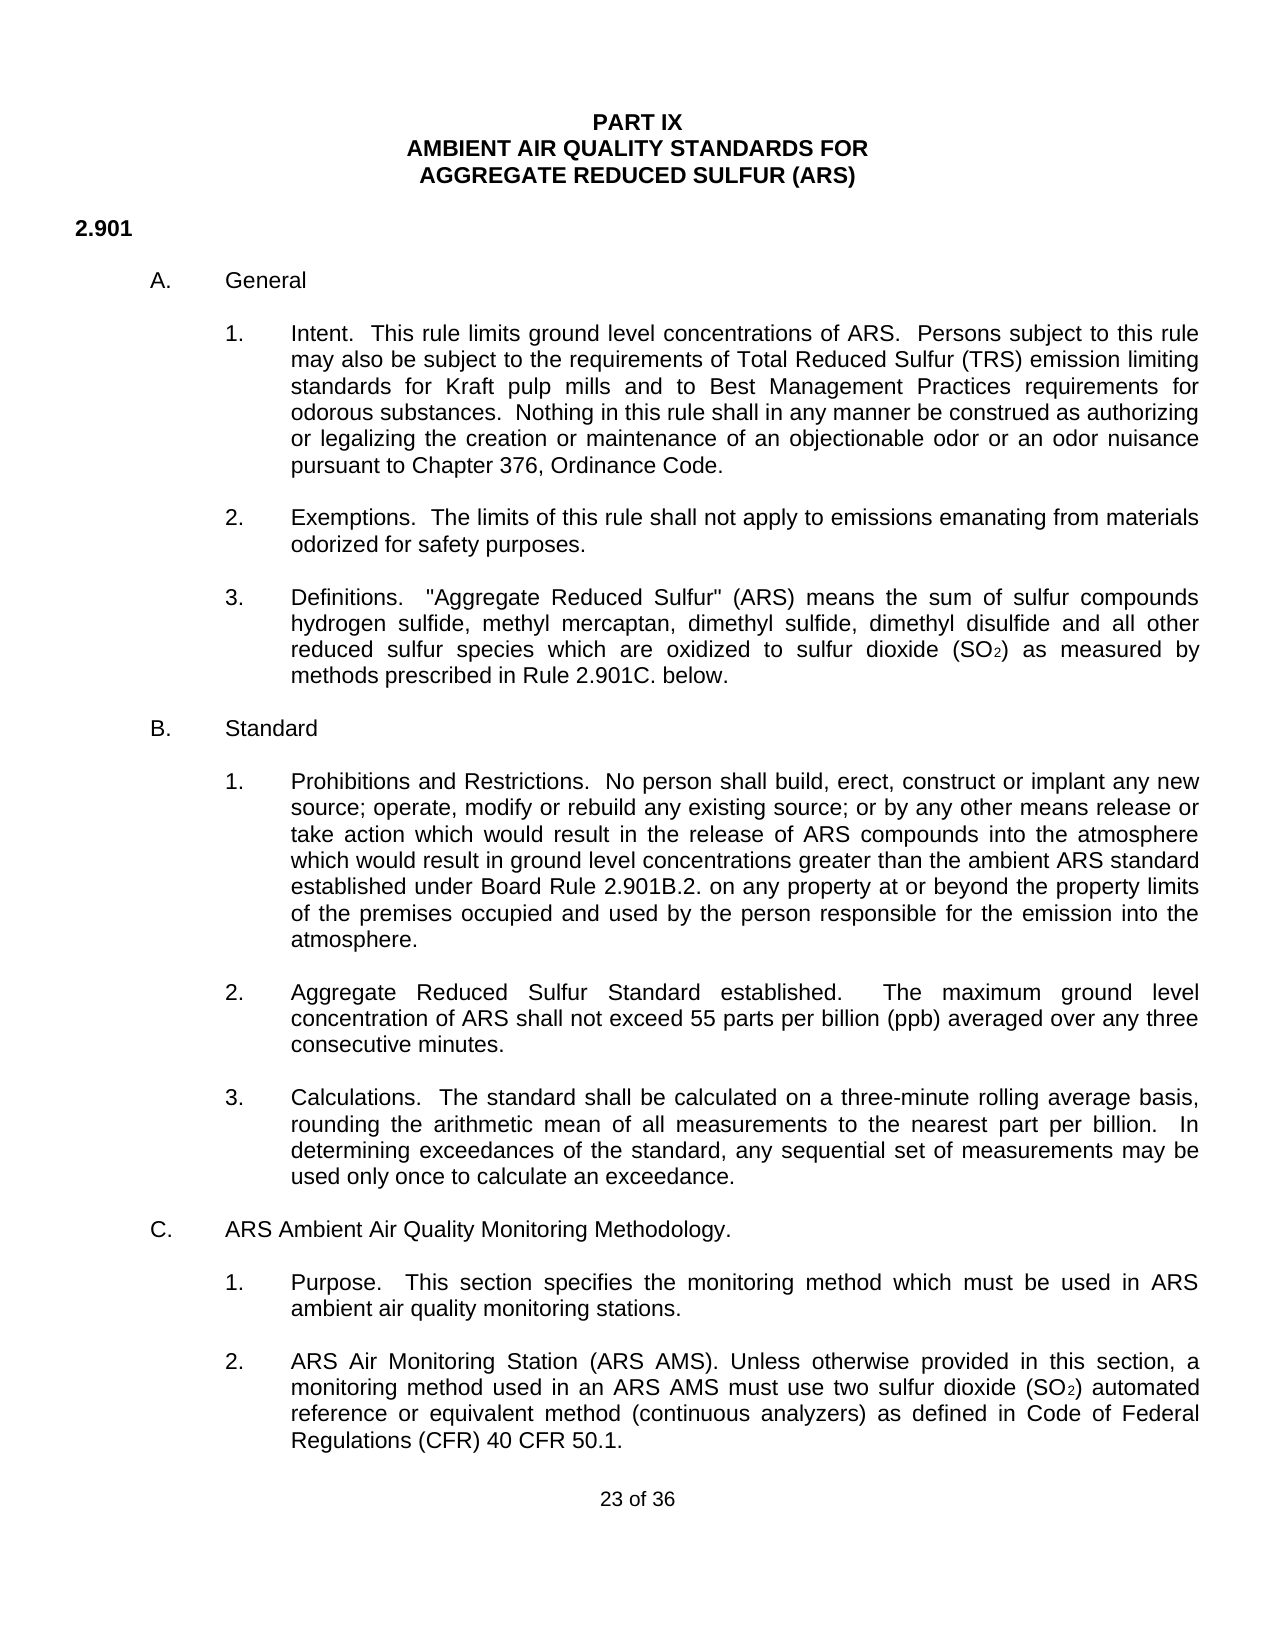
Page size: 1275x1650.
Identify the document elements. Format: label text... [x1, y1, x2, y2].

text 1. Intent. This rule limits ground level concentrations of ARS. Persons subject to this rule may also be subject to the requirements of Total Reduced Sulfur (TRS) emission limiting standards for Kraft pulp mills and to Best Management Practices requirements for odorous substances. Nothing in this rule shall in any manner be construed as authorizing or legalizing the creation or maintenance of an objectionable odor or an odor nuisance pursuant to Chapter 376, Ordinance Code. [225, 320, 1200, 478]
text 2. Aggregate Reduced Sulfur Standard established. The maximum ground level concentration of ARS shall not exceed 55 parts per billion (ppb) averaged over any three consecutive minutes. [225, 979, 1200, 1058]
text 2. ARS Air Monitoring Station (ARS AMS). Unless otherwise provided in this section, a monitoring method used in an ARS AMS must use two sulfur dioxide (SO2) automated reference or equivalent method (continuous analyzers) as defined in Code of Federal Regulations (CFR) 40 CFR 50.1. [225, 1348, 1200, 1453]
text AGGREGATE REDUCED SULFUR (ARS) [75, 162, 1200, 188]
text B. Standard [150, 715, 1200, 742]
text 1. Prohibitions and Restrictions. No person shall build, erect, construct or implant any new source; operate, modify or rebuild any existing source; or by any other means release or take action which would result in the release of ARS compounds into the atmosphere which would result in ground level concentrations greater than the ambient ARS standard established under Board Rule 2.901B.2. on any property at or beyond the property limits of the premises occupied and used by the person responsible for the emission into the atmosphere. [225, 768, 1200, 952]
text 3. Definitions. "Aggregate Reduced Sulfur" (ARS) means the sum of sulfur compounds hydrogen sulfide, methyl mercaptan, dimethyl sulfide, dimethyl disulfide and all other reduced sulfur species which are oxidized to sulfur dioxide (SO2) as measured by methods prescribed in Rule 2.901C. below. [225, 583, 1200, 689]
text PART IX [75, 109, 1200, 135]
text A. General [150, 267, 1200, 293]
text AMBIENT AIR QUALITY STANDARDS FOR [75, 135, 1200, 162]
text 2. Exemptions. The limits of this rule shall not apply to emissions emanating from materials odorized for safety purposes. [225, 504, 1200, 557]
text 1. Purpose. This section specifies the monitoring method which must be used in ARS ambient air quality monitoring stations. [225, 1269, 1200, 1321]
text 2.901 [75, 214, 1200, 241]
text 3. Calculations. The standard shall be calculated on a three-minute rolling average basis, rounding the arithmetic mean of all measurements to the nearest part per billion. In determining exceedances of the standard, any sequential set of measurements may be used only once to calculate an exceedance. [225, 1084, 1200, 1189]
text C. ARS Ambient Air Quality Monitoring Methodology. [150, 1216, 1200, 1242]
